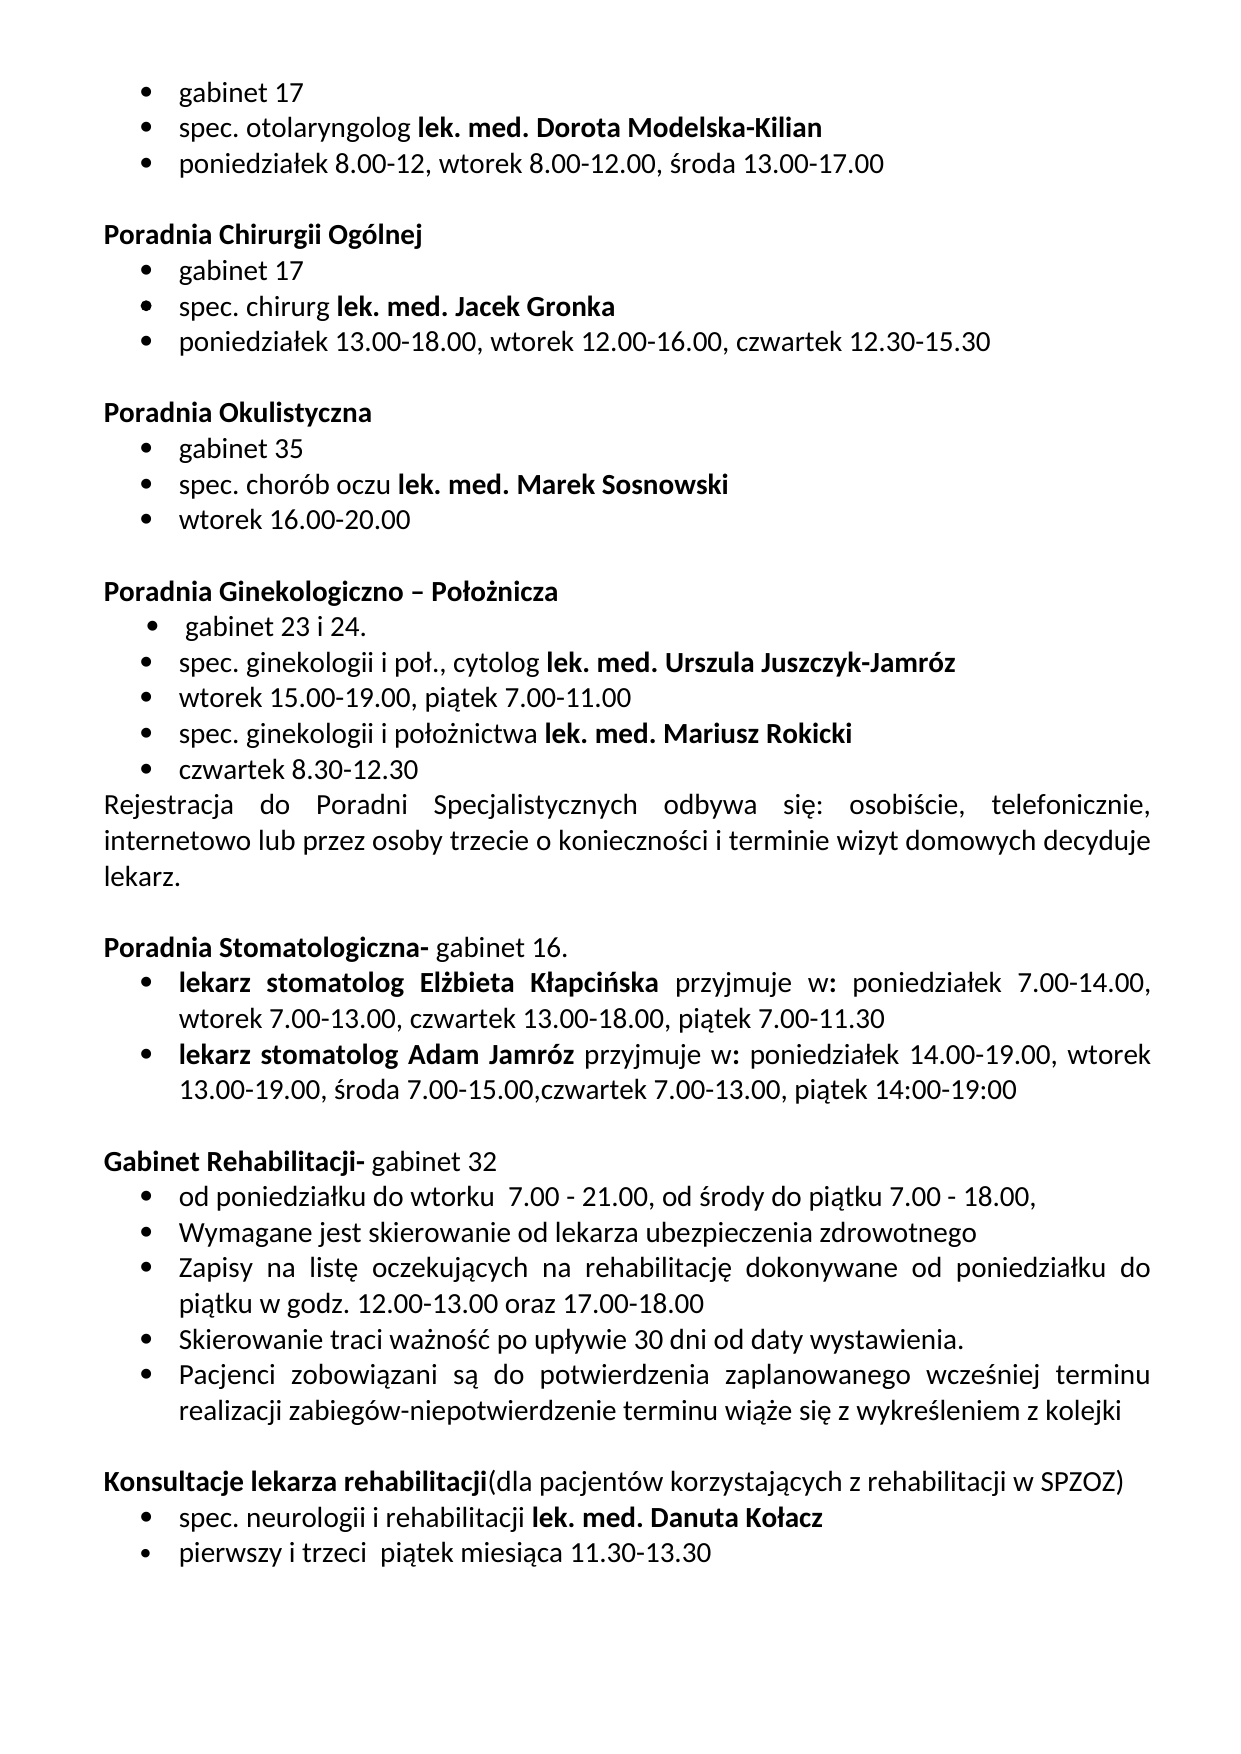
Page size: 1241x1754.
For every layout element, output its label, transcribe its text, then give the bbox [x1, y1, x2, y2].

list od poniedziałku do wtorku 7.00 - 21.00, od środy do piątku 7.00 - 18.00, [141, 1178, 1152, 1214]
list spec. chorób oczu lek. med. Marek Sosnowski [141, 466, 1152, 501]
text Poradnia Okulistyczna [103, 394, 1152, 430]
list Pacjenci zobowiązani są do potwierdzenia zaplanowanego wcześniej terminu realizacji zabiegów-niepotwierdzenie terminu wiąże się z wykreśleniem z kolejki [141, 1356, 1152, 1428]
list spec. ginekologii i poł., cytolog lek. med. Urszula Juszczyk-Jamróz [141, 644, 1152, 679]
list czwartek 8.30-12.30 [141, 751, 1152, 786]
text Rejestracja do Poradni Specjalistycznych odbywa się: osobiście, telefonicznie, internetowo lub przez osoby trzecie o konieczności i terminie wizyt domowych decyduje lekarz. [103, 786, 1152, 893]
list wtorek 15.00-19.00, piątek 7.00-11.00 [141, 679, 1152, 715]
list lekarz stomatolog Elżbieta Kłapcińska przyjmuje w: poniedziałek 7.00-14.00, wtorek 7.00-13.00, czwartek 13.00-18.00, piątek 7.00-11.30 [141, 964, 1152, 1036]
text Poradnia Ginekologiczno – Położnicza [103, 573, 1152, 608]
list spec. otolaryngolog lek. med. Dorota Modelska-Kilian [141, 109, 1152, 145]
text Gabinet Rehabilitacji- gabinet 32 [103, 1143, 1152, 1178]
text Poradnia Stomatologiczna- gabinet 16. [103, 929, 1152, 964]
list Wymagane jest skierowanie od lekarza ubezpieczenia zdrowotnego [141, 1214, 1152, 1249]
list poniedziałek 8.00-12, wtorek 8.00-12.00, środa 13.00-17.00 [141, 145, 1152, 181]
list gabinet 35 [141, 430, 1152, 466]
text Poradnia Chirurgii Ogólnej [103, 216, 1152, 252]
text Konsultacje lekarza rehabilitacji(dla pacjentów korzystających z rehabilitacji w SPZOZ) [103, 1463, 1152, 1499]
list pierwszy i trzeci piątek miesiąca 11.30-13.30 [141, 1534, 1152, 1570]
list gabinet 23 i 24. [147, 608, 1152, 644]
list spec. neurologii i rehabilitacji lek. med. Danuta Kołacz [141, 1499, 1152, 1534]
list poniedziałek 13.00-18.00, wtorek 12.00-16.00, czwartek 12.30-15.30 [141, 323, 1152, 359]
list Zapisy na listę oczekujących na rehabilitację dokonywane od poniedziałku do piątku w godz. 12.00-13.00 oraz 17.00-18.00 [141, 1249, 1152, 1321]
list wtorek 16.00-20.00 [141, 501, 1152, 537]
list spec. chirurg lek. med. Jacek Gronka [141, 288, 1152, 323]
list lekarz stomatolog Adam Jamróz przyjmuje w: poniedziałek 14.00-19.00, wtorek 13.00-19.00, środa 7.00-15.00,czwartek 7.00-13.00, piątek 14:00-19:00 [141, 1036, 1152, 1107]
list spec. ginekologii i położnictwa lek. med. Mariusz Rokicki [141, 715, 1152, 751]
list gabinet 17 [141, 74, 1152, 109]
list gabinet 17 [141, 252, 1152, 288]
list Skierowanie traci ważność po upływie 30 dni od daty wystawienia. [141, 1321, 1152, 1356]
